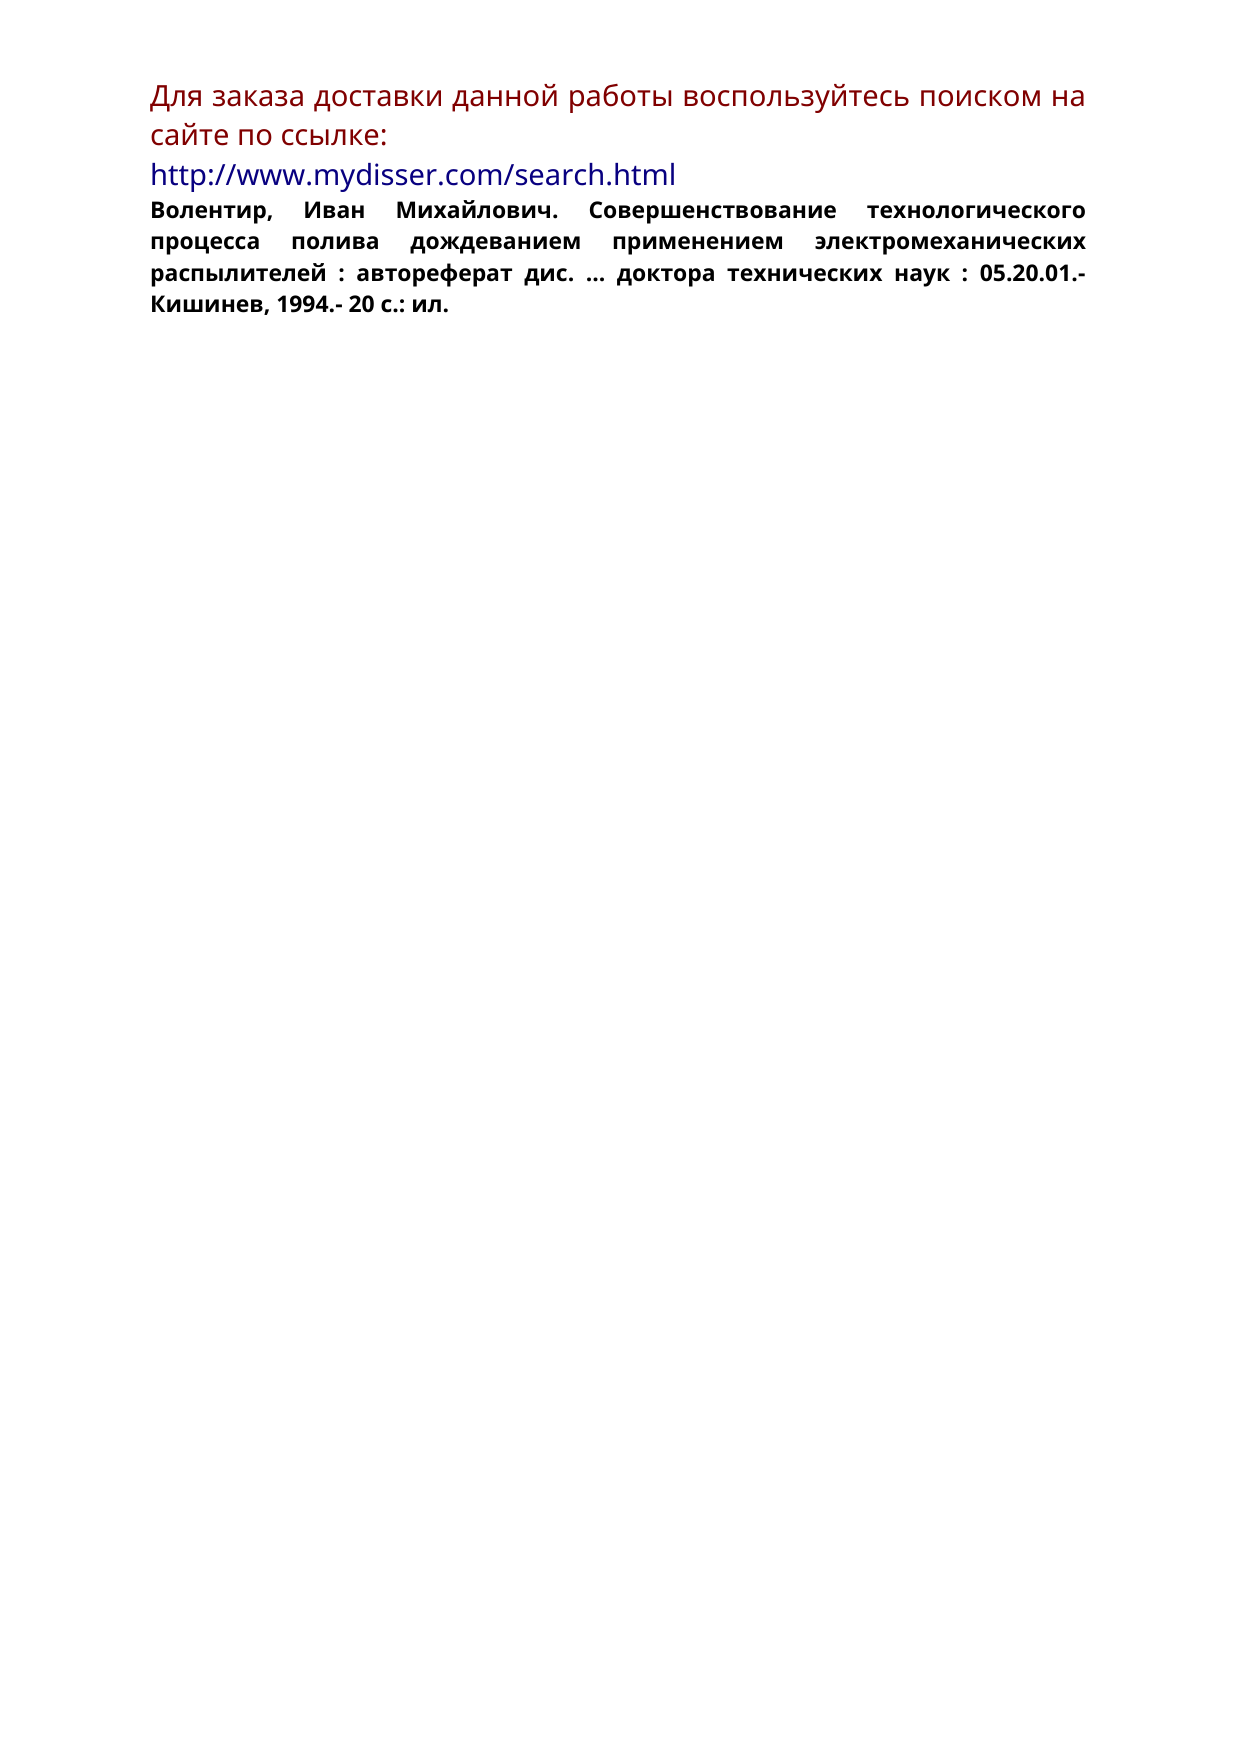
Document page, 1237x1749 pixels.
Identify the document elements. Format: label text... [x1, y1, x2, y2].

text Волентир, Иван Михайлович. Совершенствование технологического процесса полива дождеванием применением электромеханических распылителей : автореферат дис. ... доктора технических наук : 05.20.01.- Кишинев, 1994.- 20 с.: ил. [150, 194, 1086, 319]
